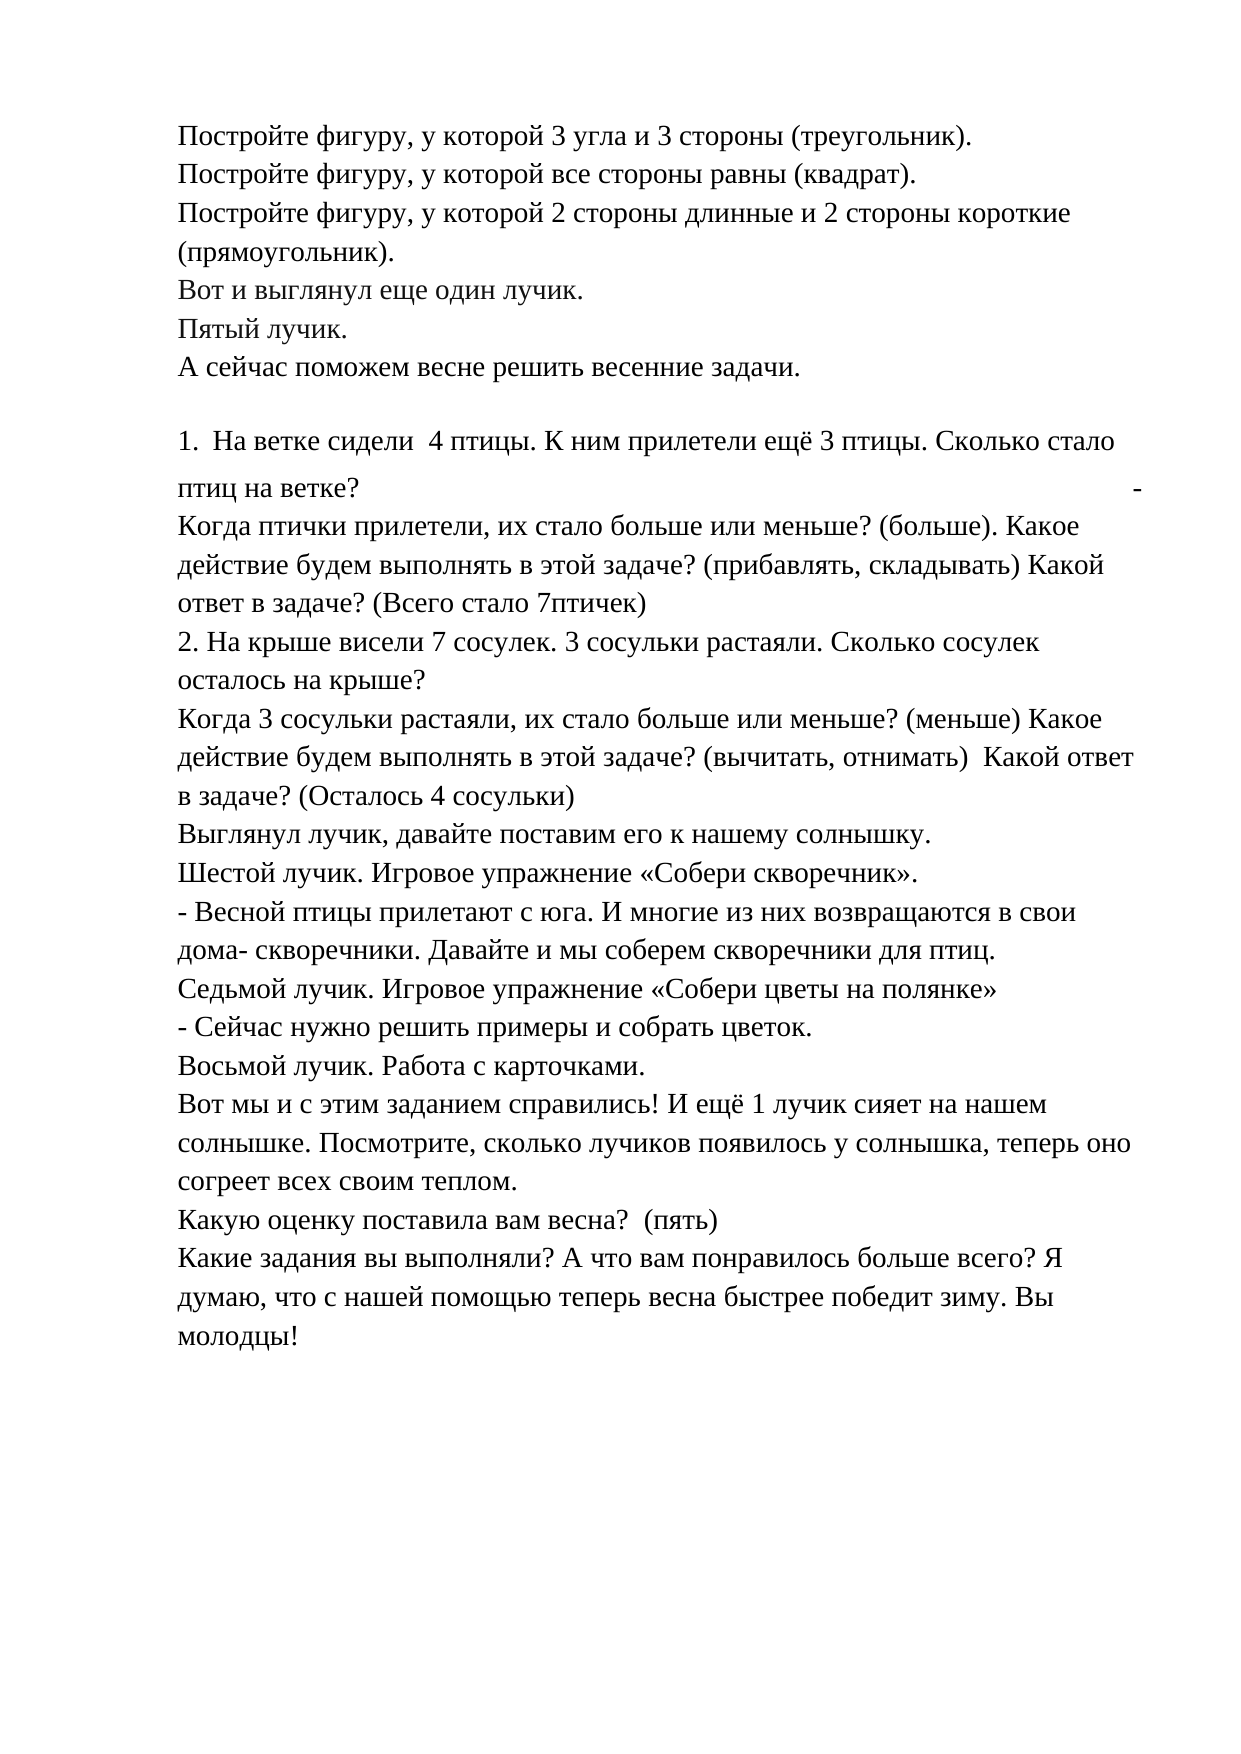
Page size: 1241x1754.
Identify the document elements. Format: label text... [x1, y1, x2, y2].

text Постройте фигуру, у которой 3 угла и 3 стороны (треугольник). Постройте фигуру, у которой все стороны равны (квадрат). Постройте фигуру, у которой 2 стороны длинные и 2 стороны короткие (прямоугольник). Вот и выглянул еще один лучик. Пятый лучик. А сейчас поможем весне решить весенние задачи. 1. На ветке сидели 4 птицы. К ним прилетели ещё 3 птицы. Сколько стало птиц на ветке? - Когда птички прилетели, их стало больше или меньше? (больше). Какое действие будем выполнять в этой задаче? (прибавлять, складывать) Какой ответ в задаче? (Всего стало 7птичек) 2. На крыше висели 7 сосулек. 3 сосульки растаяли. Сколько сосулек осталось на крыше? Когда 3 сосульки растаяли, их стало больше или меньше? (меньше) Какое действие будем выполнять в этой задаче? (вычитать, отнимать) Какой ответ в задаче? (Осталось 4 сосульки) Выглянул лучик, давайте поставим его к нашему солнышку. Шестой лучик. Игровое упражнение «Собери скворечник». - Весной птицы прилетают с юга. И многие из них возвращаются в свои дома- скворечники. Давайте и мы соберем скворечники для птиц. Седьмой лучик. Игровое упражнение «Собери цветы на полянке» - Сейчас нужно решить примеры и собрать цветок. Восьмой лучик. Работа с карточками. Вот мы и с этим заданием справились! И ещё 1 лучик сияет на нашем солнышке. Посмотрите, сколько лучиков появилось у солнышка, теперь оно согреет всех своим теплом. Какую оценку поставила вам весна? (пять) Какие задания вы выполняли? А что вам понравилось больше всего? Я думаю, что с нашей помощью теперь весна быстрее победит зиму. Вы молодцы! [177, 118, 1152, 1351]
